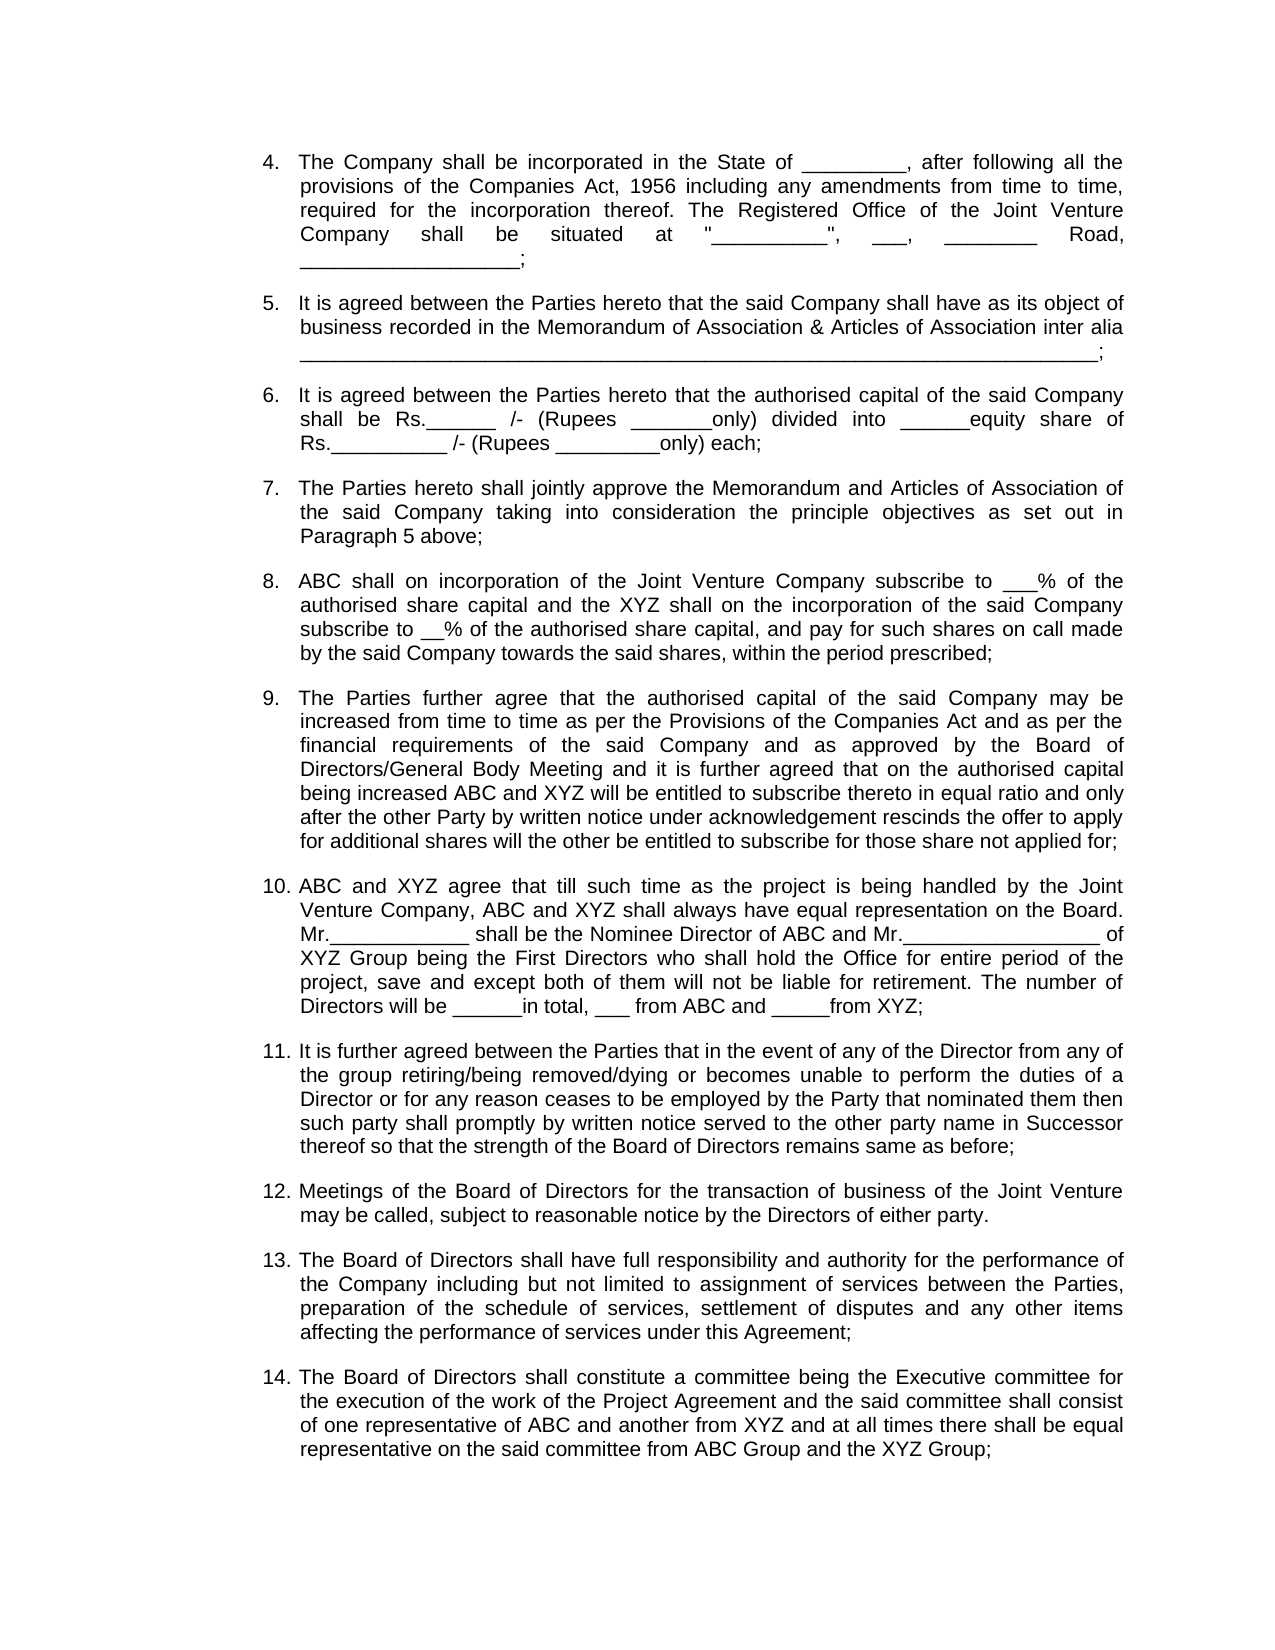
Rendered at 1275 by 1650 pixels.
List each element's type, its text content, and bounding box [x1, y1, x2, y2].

text 8. ABC shall on incorporation of the Joint Venture Company subscribe to ___% of the authorised share capital and the XYZ shall on the incorporation of the said Company subscribe to __% of the authorised share capital, and pay for such shares on call made by the said Company towards the said shares, within the period prescribed; [262, 569, 1125, 664]
text 6. It is agreed between the Parties hereto that the authorised capital of the said Company shall be Rs.______ /- (Rupees _______only) divided into ______equity share of Rs.__________ /- (Rupees _________only) each; [262, 383, 1125, 455]
text 5. It is agreed between the Parties hereto that the said Company shall have as its object of business recorded in the Memorandum of Association & Articles of Association inter alia _____________________________________________________________________; [262, 291, 1125, 362]
text 10. ABC and XYZ agree that till such time as the project is being handled by the Joint Venture Company, ABC and XYZ shall always have equal representation on the Board. Mr.____________ shall be the Nominee Director of ABC and Mr._________________ of XYZ Group being the First Directors who shall hold the Office for entire period of the project, save and except both of them will not be liable for retirement. The number of Directors will be ______in total, ___ from ABC and _____from XYZ; [262, 874, 1125, 1018]
text 7. The Parties hereto shall jointly approve the Memorandum and Articles of Association of the said Company taking into consideration the principle objectives as set out in Paragraph 5 above; [262, 476, 1125, 548]
text 13. The Board of Directors shall have full responsibility and authority for the performance of the Company including but not limited to assignment of services between the Parties, preparation of the schedule of services, settlement of disputes and any other items affecting the performance of services under this Agreement; [262, 1248, 1125, 1344]
text 11. It is further agreed between the Parties that in the event of any of the Director from any of the group retiring/being removed/dying or becomes unable to perform the duties of a Director or for any reason ceases to be employed by the Party that nominated them then such party shall promptly by written notice served to the other party name in Successor thereof so that the strength of the Board of Directors remains same as before; [262, 1038, 1125, 1158]
text 14. The Board of Directors shall constitute a committee being the Executive committee for the execution of the work of the Project Agreement and the said committee shall consist of one representative of ABC and another from XYZ and at all times there shall be equal representative on the said committee from ABC Group and the XYZ Group; [262, 1364, 1125, 1460]
text 9. The Parties further agree that the authorised capital of the said Company may be increased from time to time as per the Provisions of the Companies Act and as per the financial requirements of the said Company and as approved by the Board of Directors/General Body Meeting and it is further agreed that on the authorised capital being increased ABC and XYZ will be entitled to subscribe thereto in equal ratio and only after the other Party by written notice under acknowledgement rescinds the offer to apply for additional shares will the other be entitled to subscribe for those share not applied for; [262, 685, 1125, 853]
text 12. Meetings of the Board of Directors for the transaction of business of the Joint Venture may be called, subject to reasonable notice by the Directors of either party. [262, 1179, 1125, 1227]
text 4. The Company shall be incorporated in the State of _________, after following all the provisions of the Companies Act, 1956 including any amendments from time to time, required for the incorporation thereof. The Registered Office of the Joint Venture Company shall be situated at "__________", ___, ________ Road, ___________________; [262, 150, 1125, 270]
